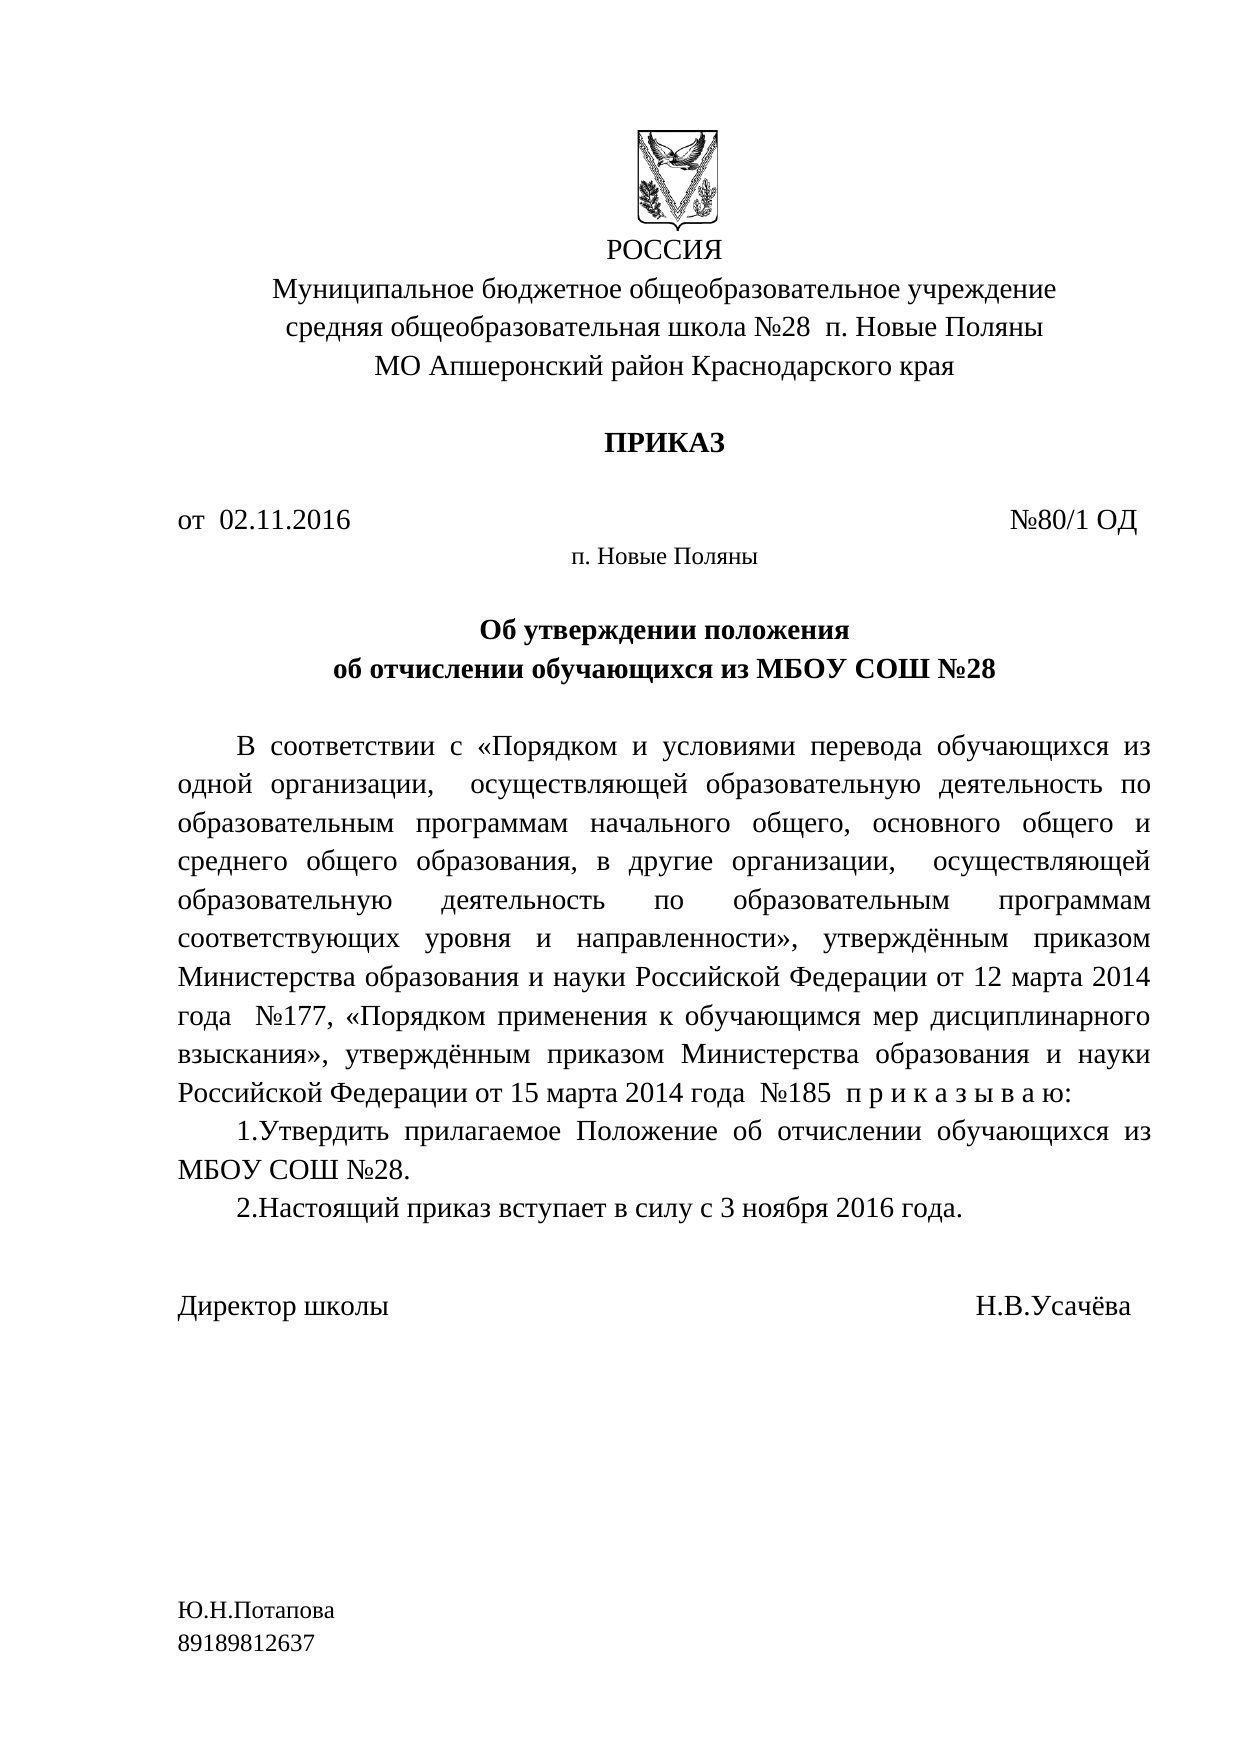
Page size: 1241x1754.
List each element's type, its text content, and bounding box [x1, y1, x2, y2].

text от 02.11.2016 №80/1 ОД [177, 502, 1152, 536]
text Об утверждении положения [177, 612, 1152, 646]
text ПРИКАЗ [177, 425, 1152, 459]
text об отчислении обучающихся из МБОУ СОШ №28 [177, 651, 1152, 684]
list 2.Настоящий приказ вступает в силу с 3 ноября 2016 года. [177, 1190, 1152, 1224]
text п. Новые Поляны [177, 541, 1152, 569]
text 89189812637 [177, 1628, 1152, 1657]
text средняя общеобразовательная школа №28 п. Новые Поляны [177, 309, 1152, 343]
text МО Апшеронский район Краснодарского края [177, 348, 1152, 382]
list В соответствии с «Порядком и условиями перевода обучающихся из одной организации, осуществляющей образовательную деятельность по образовательным программам начального общего, основного общего и среднего общего образования, в другие организации, осуществляющей образовательную деятельность по образовательным программам соответствующих уровня и направленности», утверждённым приказом Министерства образования и науки Российской Федерации от 12 марта 2014 года №177, «Порядком применения к обучающимся мер дисциплинарного взыскания», утверждённым приказом Министерства образования и науки Российской Федерации от 15 марта 2014 года №185 п р и к а з ы в а ю: [177, 728, 1152, 1108]
text РОССИЯ [177, 232, 1152, 266]
list 1.Утвердить прилагаемое Положение об отчислении обучающихся из МБОУ СОШ №28. [177, 1113, 1152, 1185]
text Директор школы Н.В.Усачёва [177, 1288, 1152, 1322]
text Муниципальное бюджетное общеобразовательное учреждение [177, 271, 1152, 304]
text Ю.Н.Потапова [177, 1595, 1152, 1624]
picture [637, 130, 718, 231]
